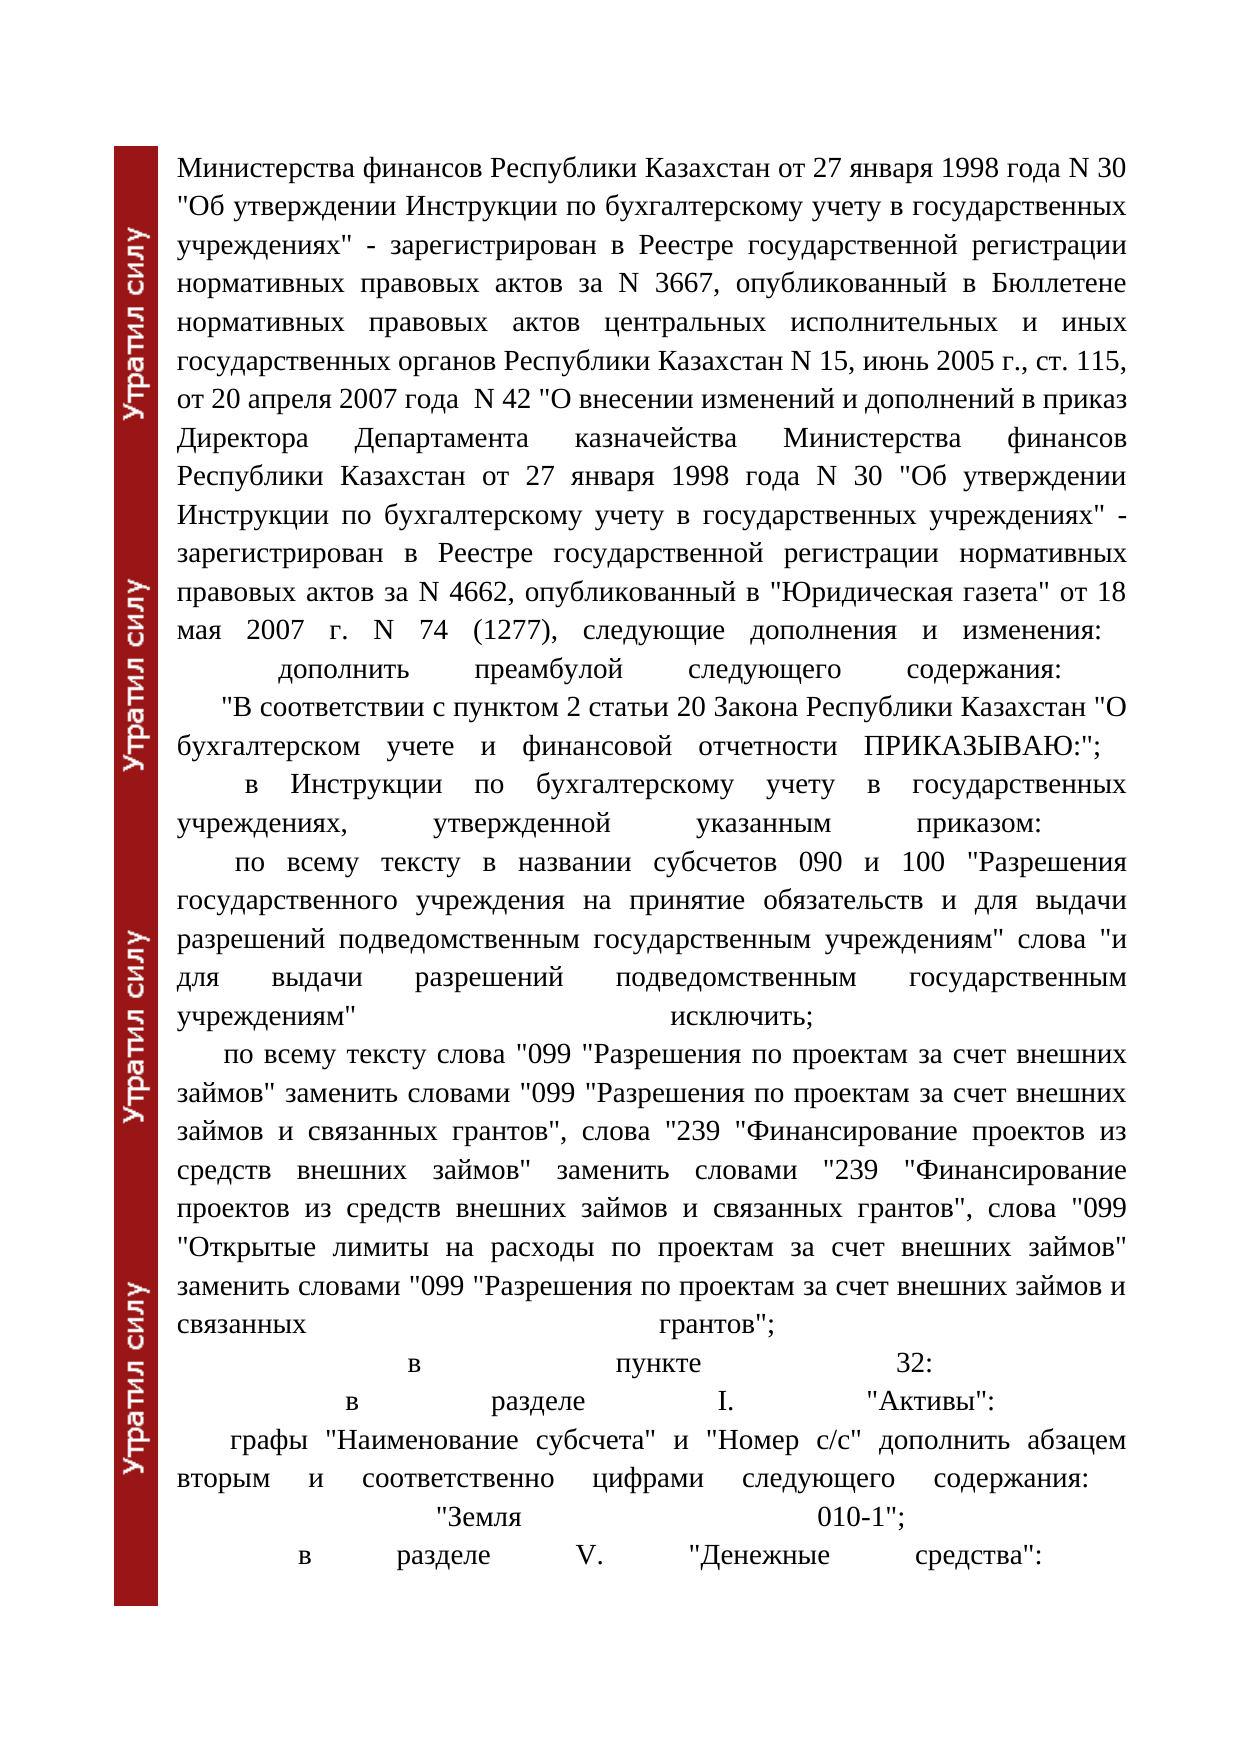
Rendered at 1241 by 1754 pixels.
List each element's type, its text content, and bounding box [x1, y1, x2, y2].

picture [114, 146, 158, 150]
picture [114, 1571, 158, 1606]
